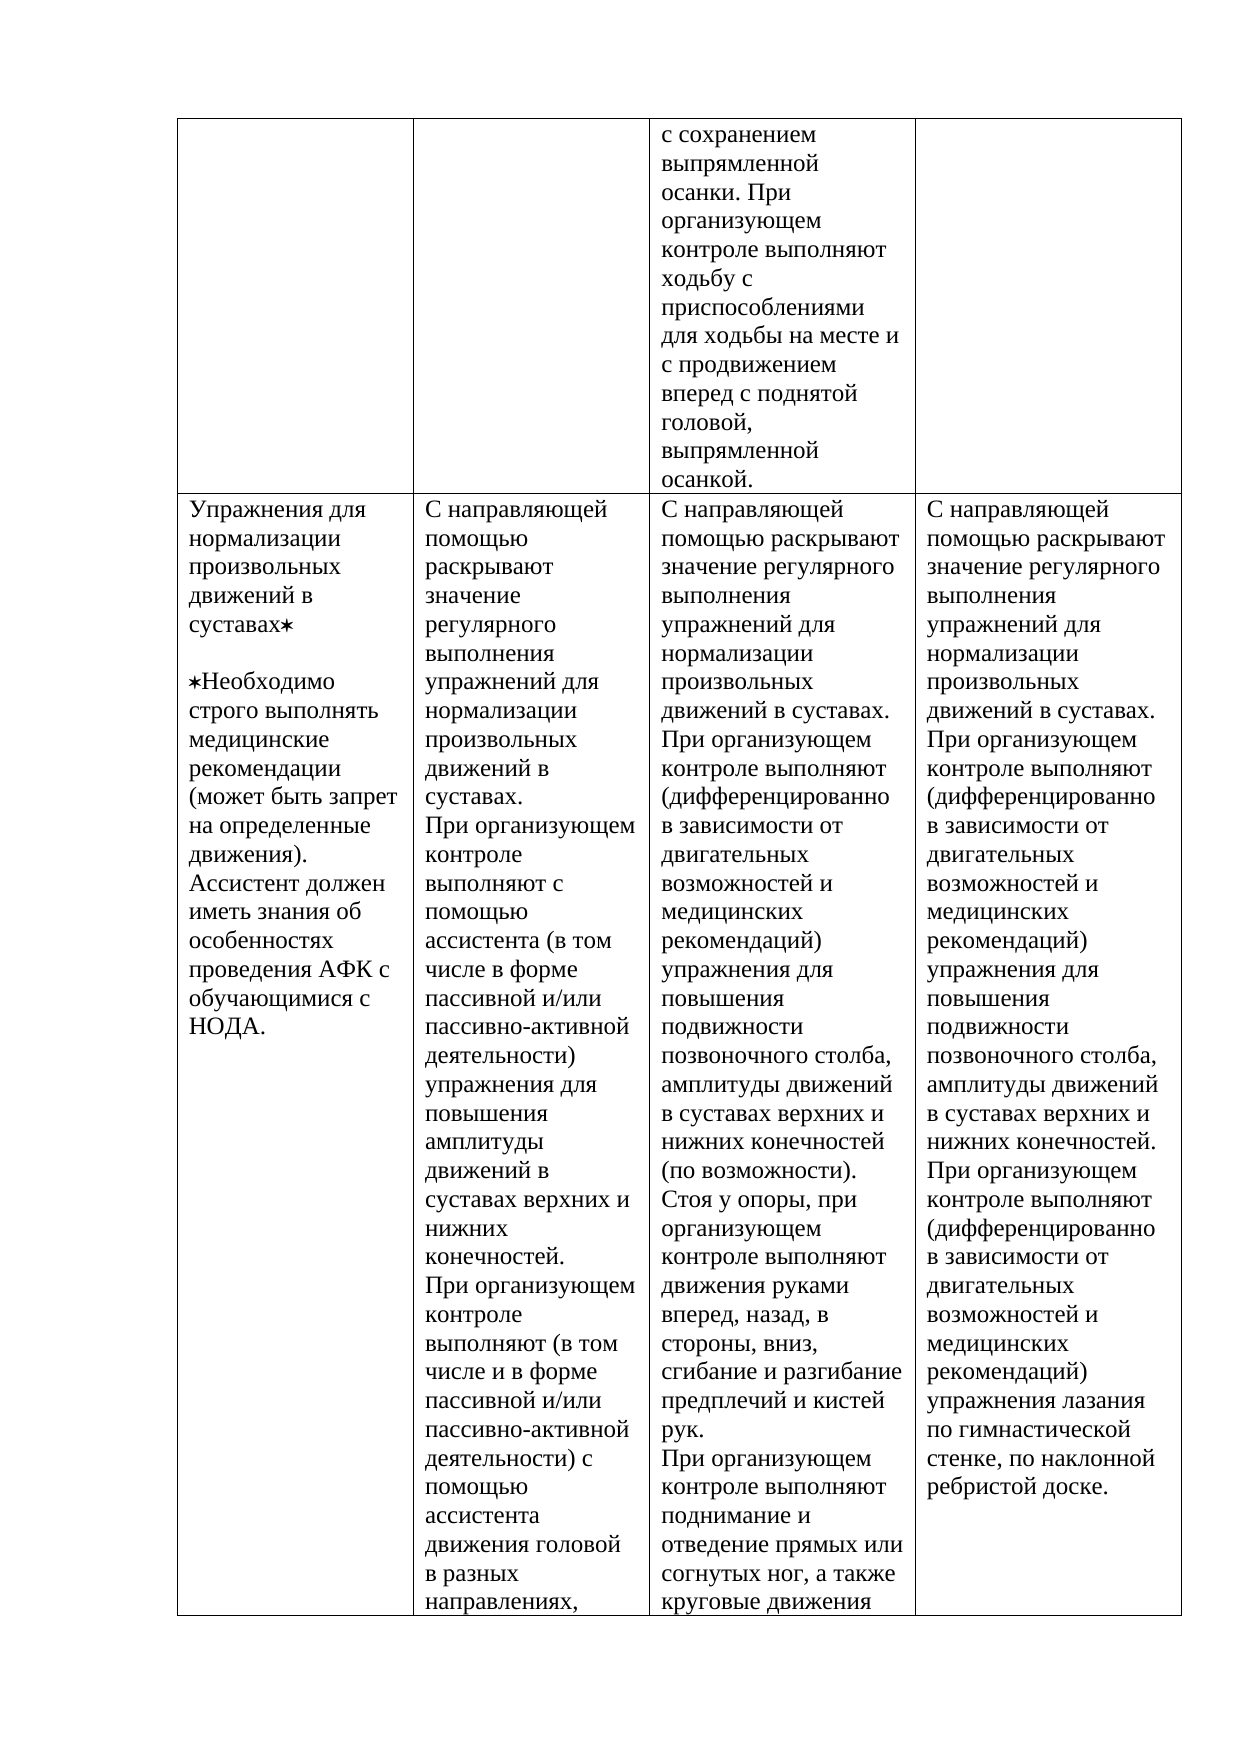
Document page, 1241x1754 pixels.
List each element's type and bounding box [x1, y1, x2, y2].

table_cell [414, 119, 649, 493]
table_cell [178, 494, 413, 1615]
table_cell [916, 119, 1181, 493]
table_cell [650, 119, 915, 493]
table_cell [178, 119, 413, 493]
table_cell [650, 494, 915, 1615]
table_cell [916, 494, 1181, 1615]
table_cell [414, 494, 649, 1615]
